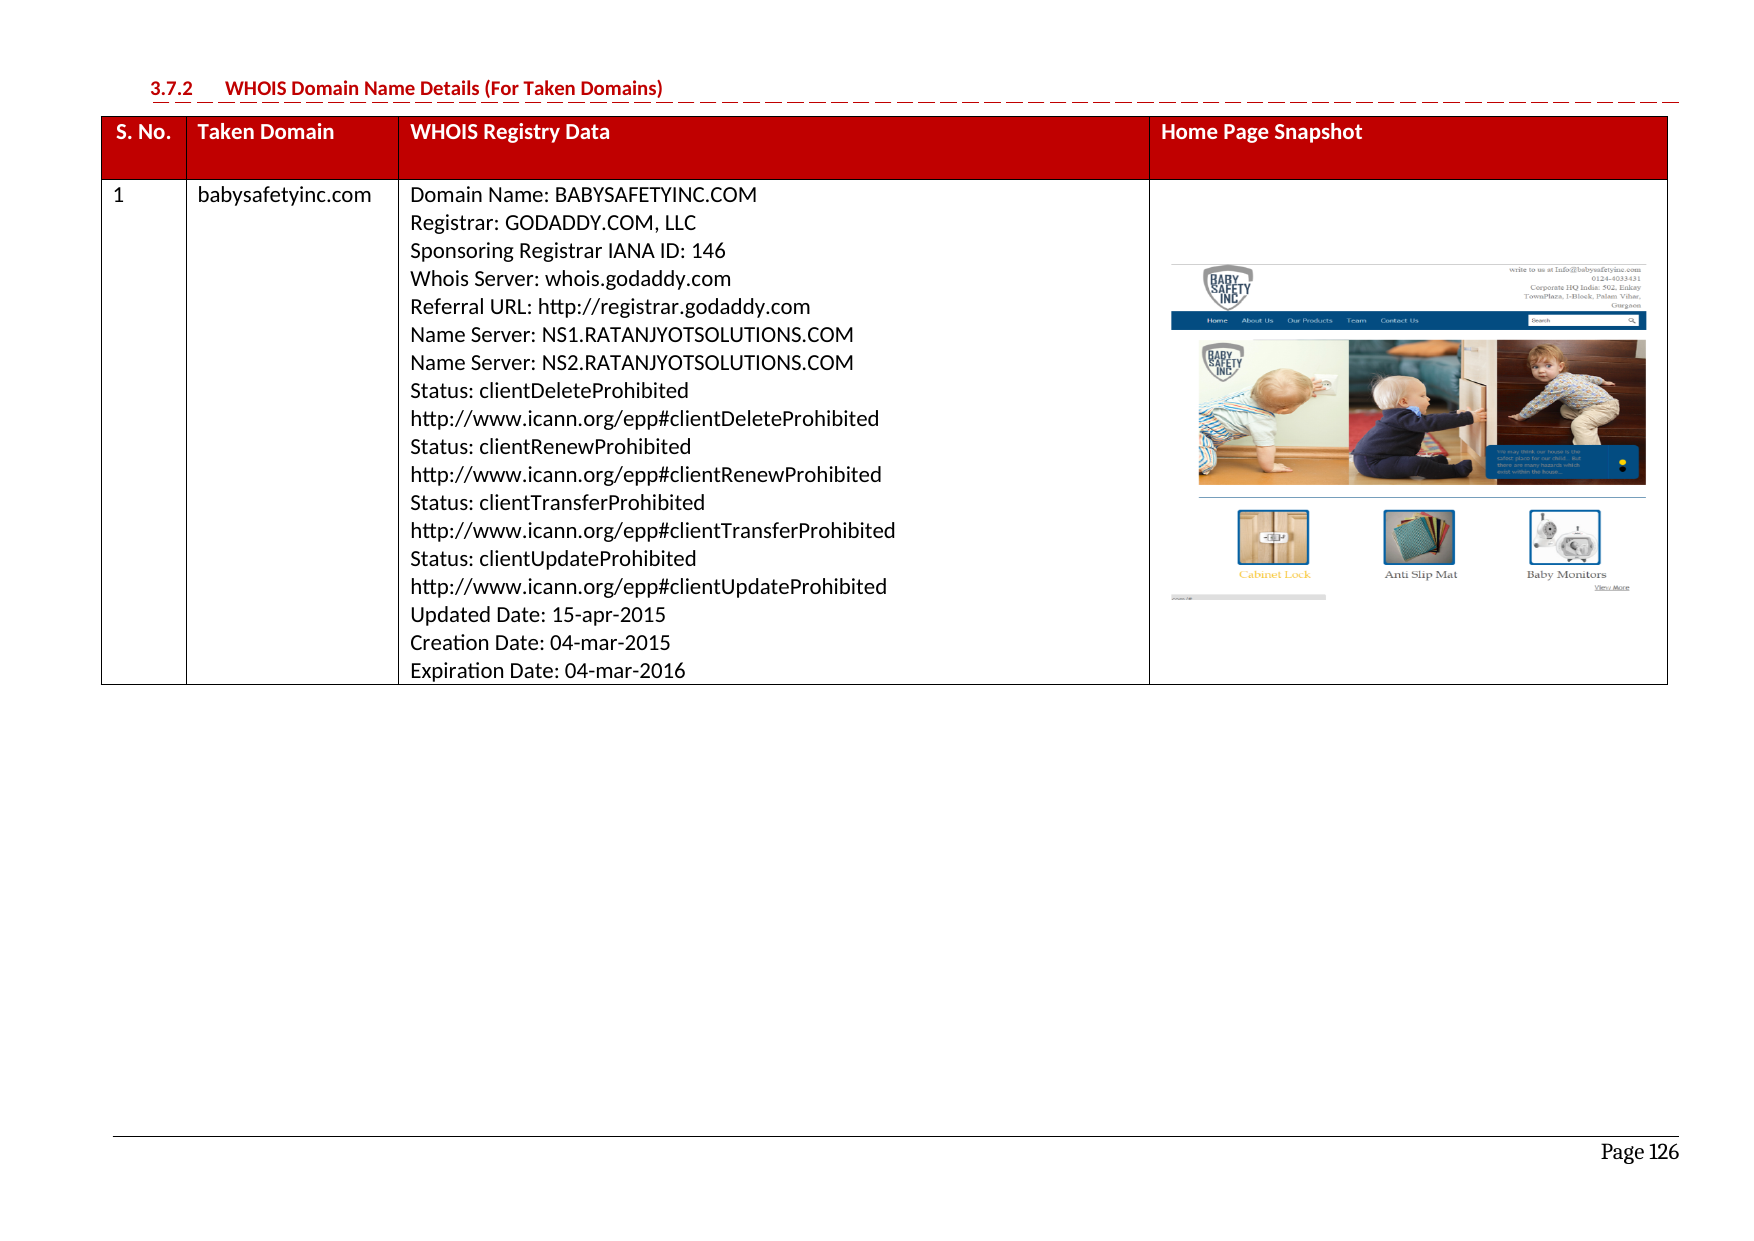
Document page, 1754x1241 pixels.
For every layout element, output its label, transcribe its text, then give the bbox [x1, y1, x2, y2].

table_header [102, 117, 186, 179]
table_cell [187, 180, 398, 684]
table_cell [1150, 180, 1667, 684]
subtitle Whois Domain Name Details (For Taken Domains) [150, 75, 1679, 103]
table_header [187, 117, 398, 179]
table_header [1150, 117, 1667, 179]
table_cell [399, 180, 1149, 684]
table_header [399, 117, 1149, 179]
picture [1171, 264, 1647, 600]
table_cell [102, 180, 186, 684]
